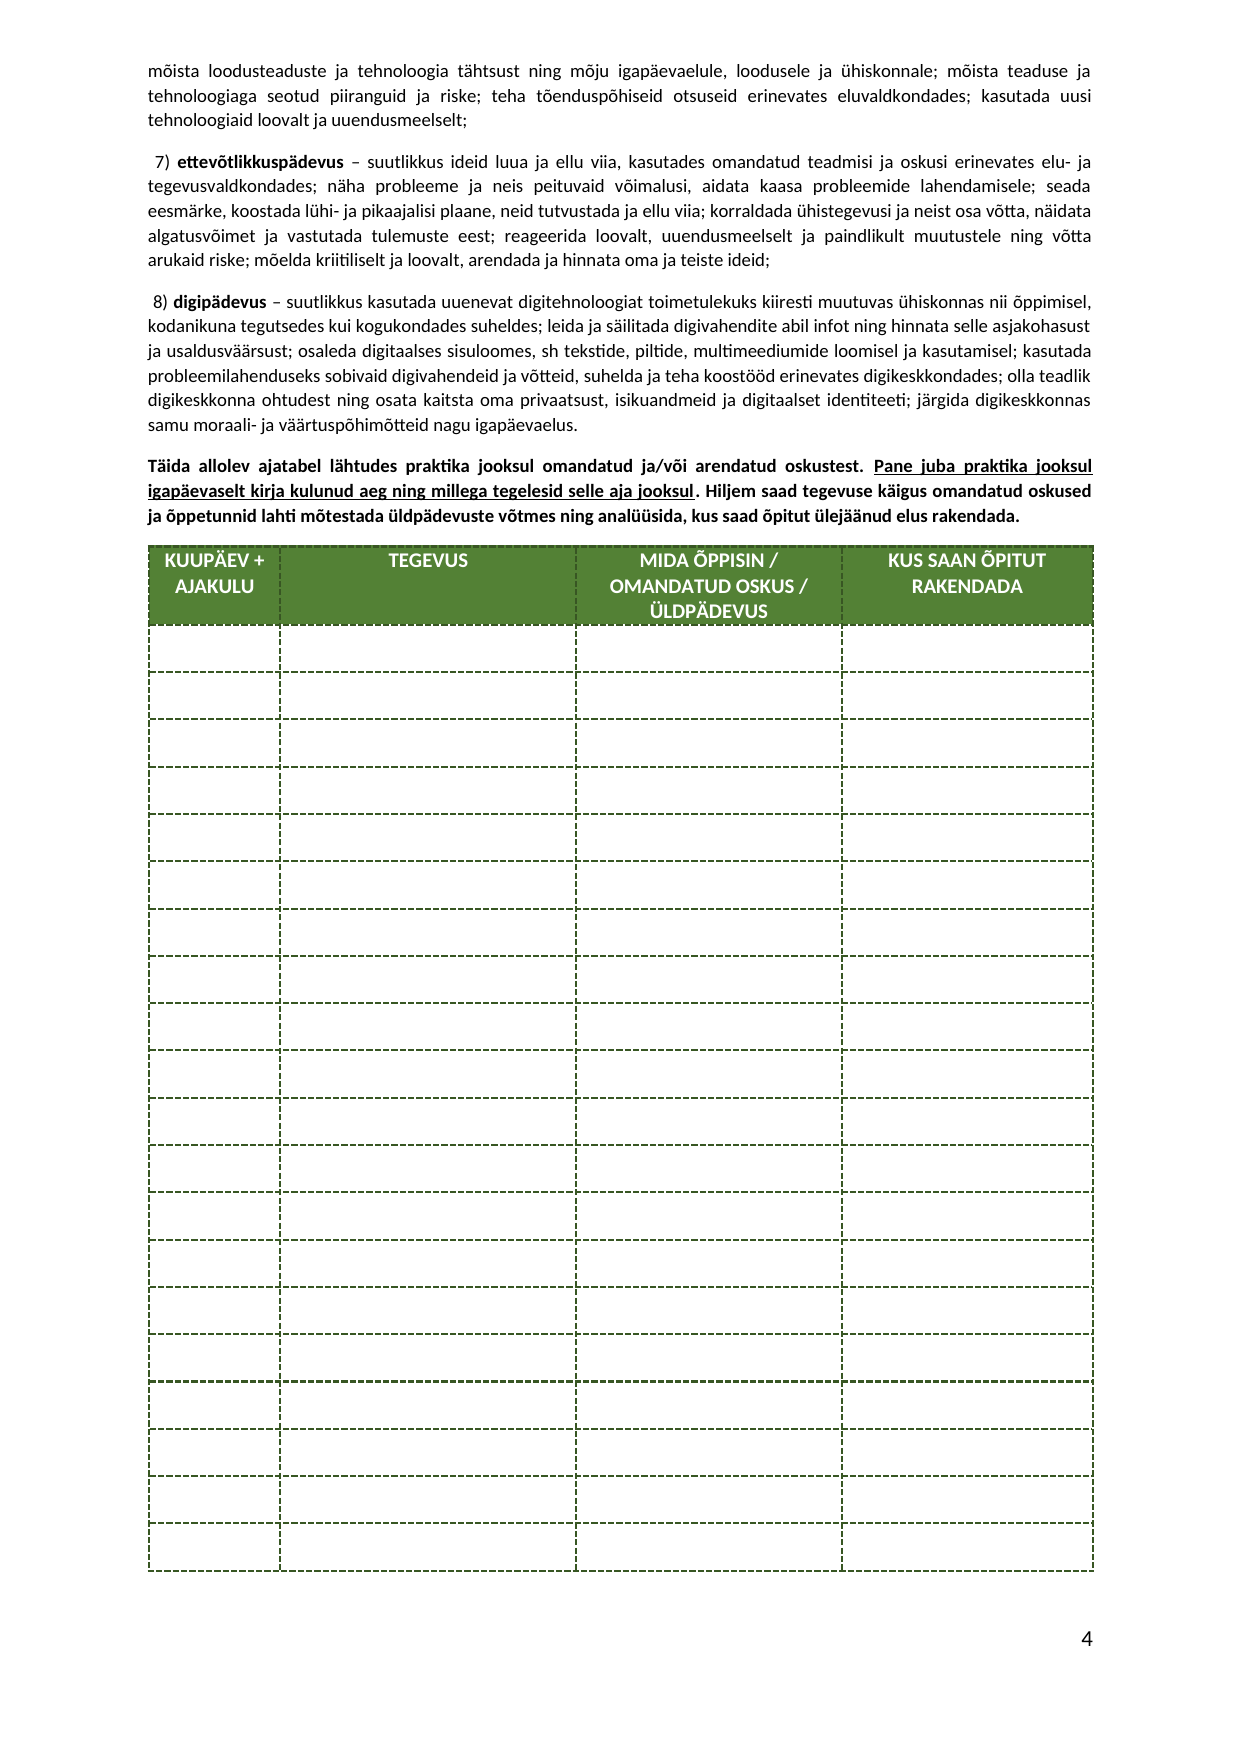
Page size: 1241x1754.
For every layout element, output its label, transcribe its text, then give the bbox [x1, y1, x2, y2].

table_cell [842, 766, 1093, 813]
table_cell [149, 813, 280, 860]
table_cell [842, 955, 1093, 1002]
table_cell [842, 1191, 1093, 1238]
table_cell [576, 1475, 842, 1522]
table_cell [576, 908, 842, 955]
table_cell [576, 1380, 842, 1428]
table_cell [576, 718, 842, 766]
table_cell [842, 671, 1093, 718]
table_cell [149, 671, 280, 718]
table_cell [842, 1239, 1093, 1286]
table_cell [280, 813, 576, 860]
table_cell [149, 860, 280, 907]
table_cell [149, 1428, 280, 1475]
table_cell [576, 1522, 842, 1569]
table_cell [280, 1049, 576, 1097]
table_cell [149, 624, 280, 671]
table_cell [842, 718, 1093, 766]
table_cell [842, 1333, 1093, 1380]
table_cell [280, 1002, 576, 1049]
table_cell [576, 1286, 842, 1333]
table_cell [576, 624, 842, 671]
table_cell [280, 1475, 576, 1522]
table_cell [149, 766, 280, 813]
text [148, 59, 1093, 131]
table_cell [280, 624, 576, 671]
table_cell [149, 1191, 280, 1238]
table_header KUS SAAN ÕPITUT RAKENDADA [842, 545, 1093, 624]
table_cell [842, 1522, 1093, 1569]
table_cell [576, 1144, 842, 1191]
table_cell [842, 1380, 1093, 1428]
text 7) ettevõtlikkuspädevus – suutlikkus ideid luua ja ellu viia, kasutades omandatud teadmisi ja oskusi erinevates elu- ja tegevusvaldkondades; näha probleeme ja neis peituvaid võimalusi, aidata kaasa probleemide lahendamisele; seada eesmärke, koostada lühi- ja pikaajalisi plaane, neid tutvustada ja ellu viia; korraldada ühistegevusi ja neist osa võtta, näidata algatusvõimet ja vastutada tulemuste eest; reageerida loovalt, uuendusmeelselt ja paindlikult muutustele ning võtta arukaid riske; mõelda kriitiliselt ja loovalt, arendada ja hinnata oma ja teiste ideid; [148, 150, 1093, 271]
table_cell [280, 1191, 576, 1238]
table_cell [280, 718, 576, 766]
table_cell [576, 1049, 842, 1097]
table_cell [280, 1522, 576, 1569]
table_header TEGEVUS [280, 545, 576, 624]
table_cell [149, 1144, 280, 1191]
table_cell [149, 1286, 280, 1333]
table_cell [842, 908, 1093, 955]
table_cell [576, 766, 842, 813]
table_cell [149, 1522, 280, 1569]
table_cell [842, 813, 1093, 860]
text 8) digipädevus – suutlikkus kasutada uuenevat digitehnoloogiat toimetulekuks kiiresti muutuvas ühiskonnas nii õppimisel, kodanikuna tegutsedes kui kogukondades suheldes; leida ja säilitada digivahendite abil infot ning hinnata selle asjakohasust ja usaldusväärsust; osaleda digitaalses sisuloomes, sh tekstide, piltide, multimeediumide loomisel ja kasutamisel; kasutada probleemilahenduseks sobivaid digivahendeid ja võtteid, suhelda ja teha koostööd erinevates digikeskkondades; olla teadlik digikeskkonna ohtudest ning osata kaitsta oma privaatsust, isikuandmeid ja digitaalset identiteeti; järgida digikeskkonnas samu moraali- ja väärtuspõhimõtteid nagu igapäevaelus. [148, 290, 1093, 436]
table_cell [842, 624, 1093, 671]
table_cell [842, 1049, 1093, 1097]
table_cell [842, 1097, 1093, 1144]
table_cell [576, 671, 842, 718]
table_header MIDA ÕPPISIN / OMANDATUD OSKUS / ÜLDPÄDEVUS [576, 545, 842, 624]
table_cell [149, 1333, 280, 1380]
table_cell [842, 1144, 1093, 1191]
table_cell [149, 1239, 280, 1286]
table_cell [280, 671, 576, 718]
table_cell [576, 1239, 842, 1286]
table_cell [280, 908, 576, 955]
table_cell [576, 1428, 842, 1475]
table_cell [842, 860, 1093, 907]
table_cell [149, 955, 280, 1002]
text Täida allolev ajatabel lähtudes praktika jooksul omandatud ja/või arendatud oskustest. Pane juba praktika jooksul igapäevaselt kirja kulunud aeg ning millega tegelesid selle aja jooksul. Hiljem saad tegevuse käigus omandatud oskused ja õppetunnid lahti mõtestada üldpädevuste võtmes ning analüüsida, kus saad õpitut ülejäänud elus rakendada. [148, 455, 1093, 527]
table_cell [576, 1333, 842, 1380]
table_cell [280, 860, 576, 907]
table_cell [842, 1428, 1093, 1475]
table_cell [280, 766, 576, 813]
table_cell [280, 955, 576, 1002]
table_cell [842, 1475, 1093, 1522]
table_cell [576, 955, 842, 1002]
table_cell [280, 1428, 576, 1475]
table_cell [576, 813, 842, 860]
table_cell [149, 1475, 280, 1522]
table_cell [576, 860, 842, 907]
table_cell [149, 1097, 280, 1144]
table_cell [842, 1002, 1093, 1049]
table_cell [842, 1286, 1093, 1333]
table_cell [280, 1239, 576, 1286]
table_header KUUPÄEV + AJAKULU [149, 545, 280, 624]
table_cell [149, 1380, 280, 1428]
table_cell [576, 1002, 842, 1049]
table_cell [280, 1144, 576, 1191]
table_cell [280, 1097, 576, 1144]
table_cell [149, 908, 280, 955]
table_cell [576, 1191, 842, 1238]
table_cell [280, 1380, 576, 1428]
table_cell [149, 1002, 280, 1049]
table_cell [149, 718, 280, 766]
table_cell [576, 1097, 842, 1144]
table_cell [149, 1049, 280, 1097]
table_cell [280, 1333, 576, 1380]
table_cell [280, 1286, 576, 1333]
